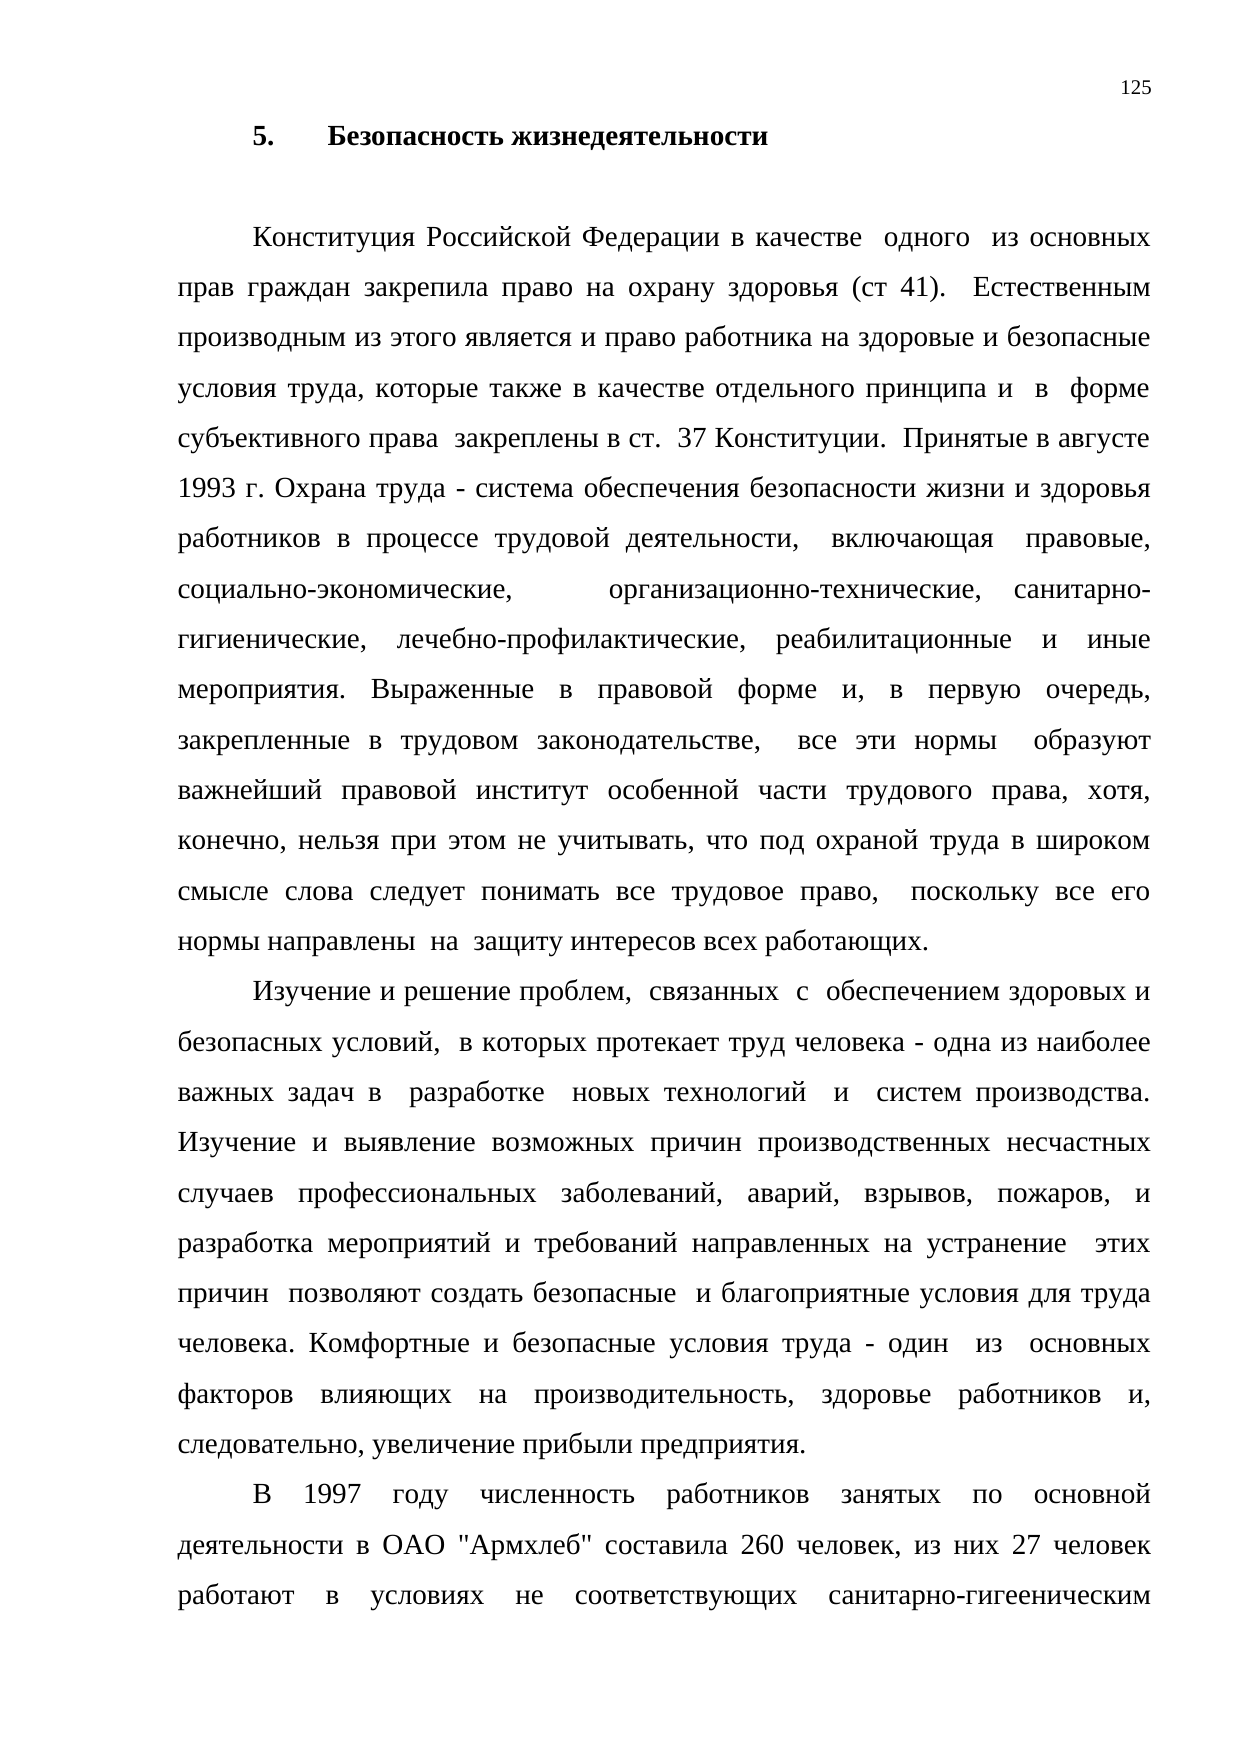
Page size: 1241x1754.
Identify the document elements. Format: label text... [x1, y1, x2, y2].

text Изучение и решение проблем, связанных с обеспечением здоровых и безопасных условий, в которых протекает труд человека - одна из наиболее важных задач в разработке новых технологий и систем производства. Изучение и выявление возможных причин производственных несчастных случаев профессиональных заболеваний, аварий, взрывов, пожаров, и разработка мероприятий и требований направленных на устранение этих причин позволяют создать безопасные и благоприятные условия для труда человека. Комфортные и безопасные условия труда - один из основных факторов влияющих на производительность, здоровье работников и, следовательно, увеличение прибыли предприятия. [177, 973, 1152, 1460]
subtitle Безопасность жизнедеятельности [177, 118, 1152, 152]
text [177, 1477, 1152, 1611]
text Конституция Российской Федерации в качестве одного из основных прав граждан закрепила право на охрану здоровья (ст 41). Естественным производным из этого является и право работника на здоровые и безопасные условия труда, которые также в качестве отдельного принципа и в форме субъективного права закреплены в ст. 37 Конституции. Принятые в августе 1993 г. Охрана труда - система обеспечения безопасности жизни и здоровья работников в процессе трудовой деятельности, включающая правовые, социально-экономические, организационно-технические, санитарно-гигиенические, лечебно-профилактические, реабилитационные и иные мероприятия. Выраженные в правовой форме и, в первую очередь, закрепленные в трудовом законодательстве, все эти нормы образуют важнейший правовой институт особенной части трудового права, хотя, конечно, нельзя при этом не учитывать, что под охраной труда в широком смысле слова следует понимать все трудовое право, поскольку все его нормы направлены на защиту интересов всех работающих. [177, 219, 1152, 957]
